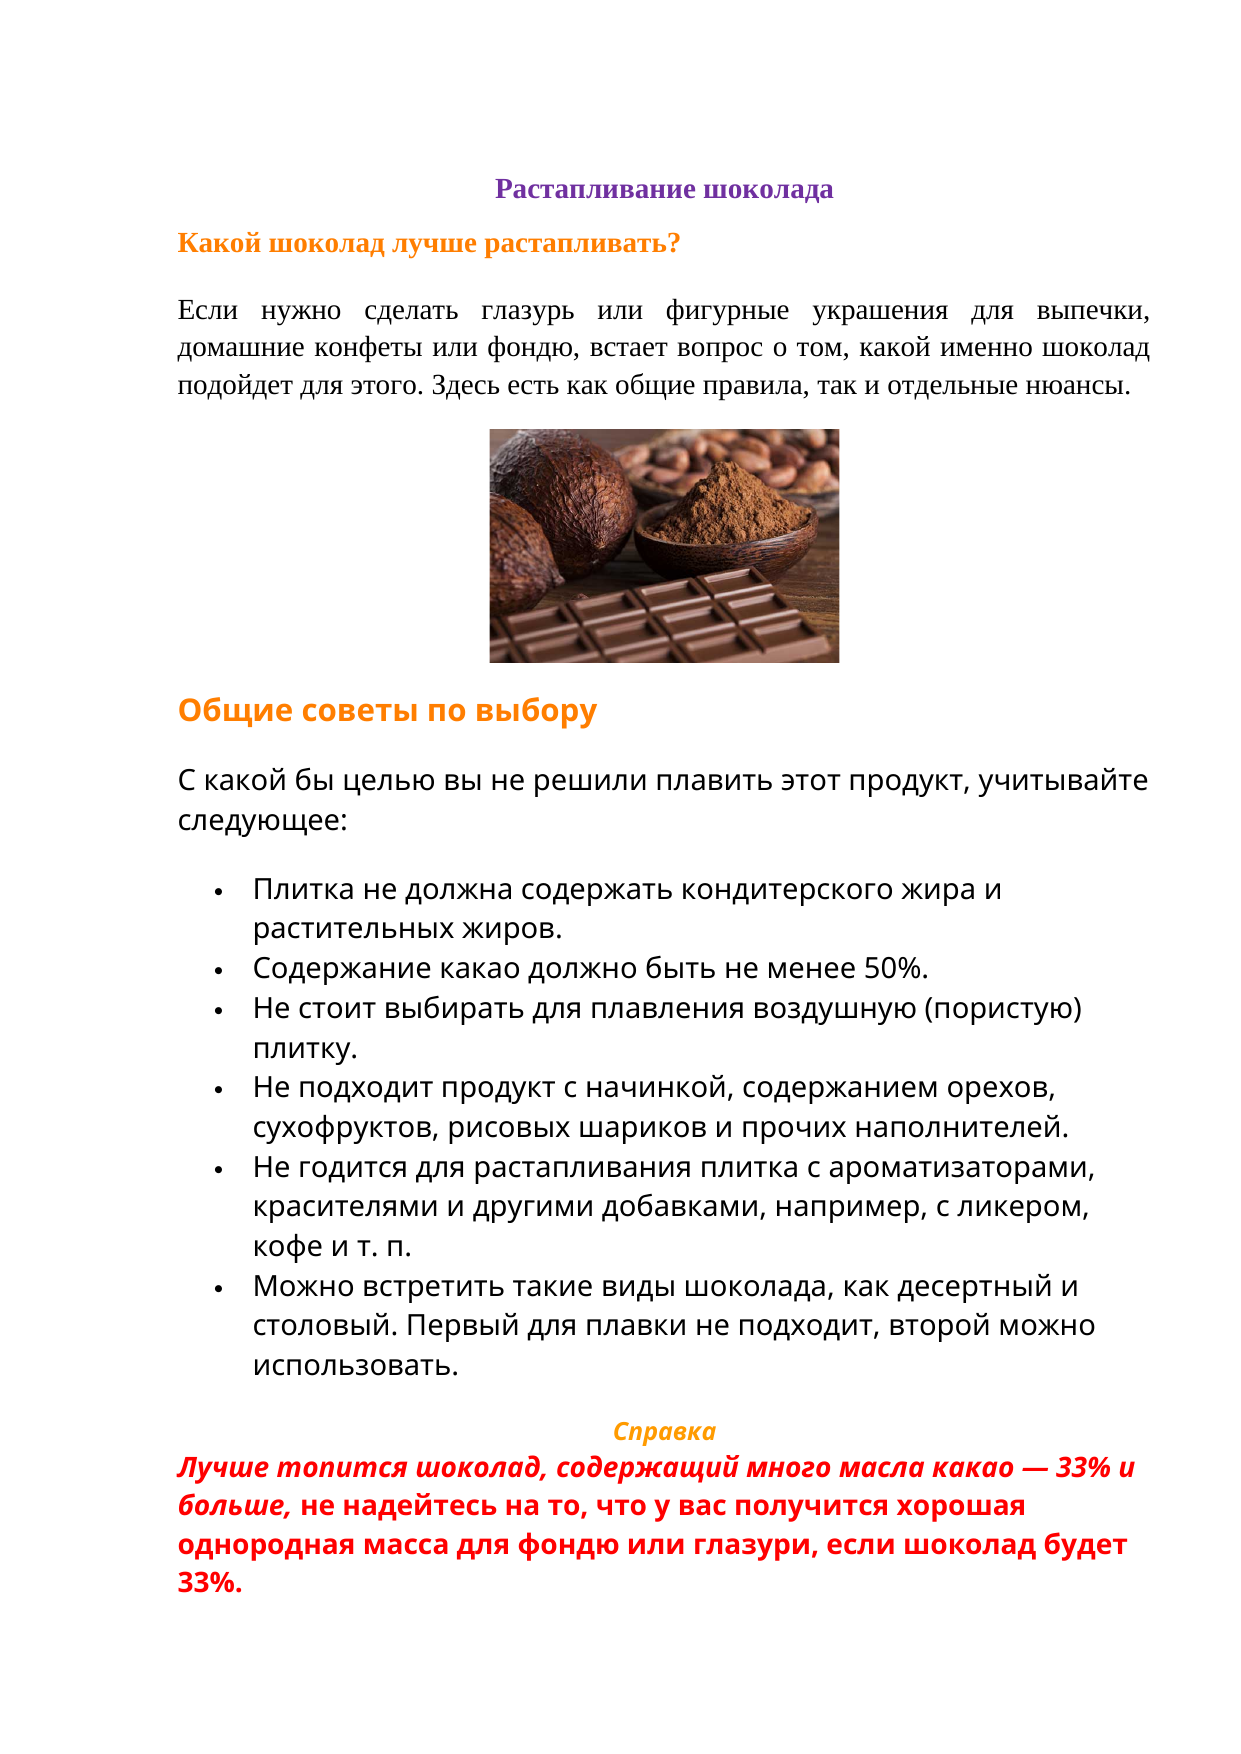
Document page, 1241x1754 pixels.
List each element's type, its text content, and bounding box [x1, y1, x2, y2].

list Содержание какао должно быть не менее 50%. [215, 947, 1152, 987]
text Общие советы по выбору [177, 688, 1152, 730]
text С какой бы целью вы не решили плавить этот продукт, учитывайте следующее: [177, 759, 1152, 839]
list Не годится для растапливания плитка с ароматизаторами, красителями и другими добавками, например, с ликером, кофе и т. п. [215, 1146, 1152, 1265]
text Если нужно сделать глазурь или фигурные украшения для выпечки, домашние конфеты или фондю, встает вопрос о том, какой именно шоколад подойдет для этого. Здесь есть как общие правила, так и отдельные нюансы. [177, 288, 1152, 400]
text Справка [177, 1413, 1152, 1447]
list Плитка не должна содержать кондитерского жира и растительных жиров. [215, 868, 1152, 947]
text Растапливание шоколада [177, 172, 1152, 205]
list Можно встретить такие виды шоколада, как десертный и столовый. Первый для плавки не подходит, второй можно использовать. [215, 1265, 1152, 1384]
picture [489, 429, 840, 663]
text Лучше топится шоколад, содержащий много масла какао — 33% и больше, не надейтесь на то, что у вас получится хорошая однородная масса для фондю или глазури, если шоколад будет 33%. [177, 1447, 1152, 1601]
text Какой шоколад лучше растапливать? [177, 225, 1152, 259]
list Не стоит выбирать для плавления воздушную (пористую) плитку. [215, 987, 1152, 1067]
list Не подходит продукт с начинкой, содержанием орехов, сухофруктов, рисовых шариков и прочих наполнителей. [215, 1067, 1152, 1146]
